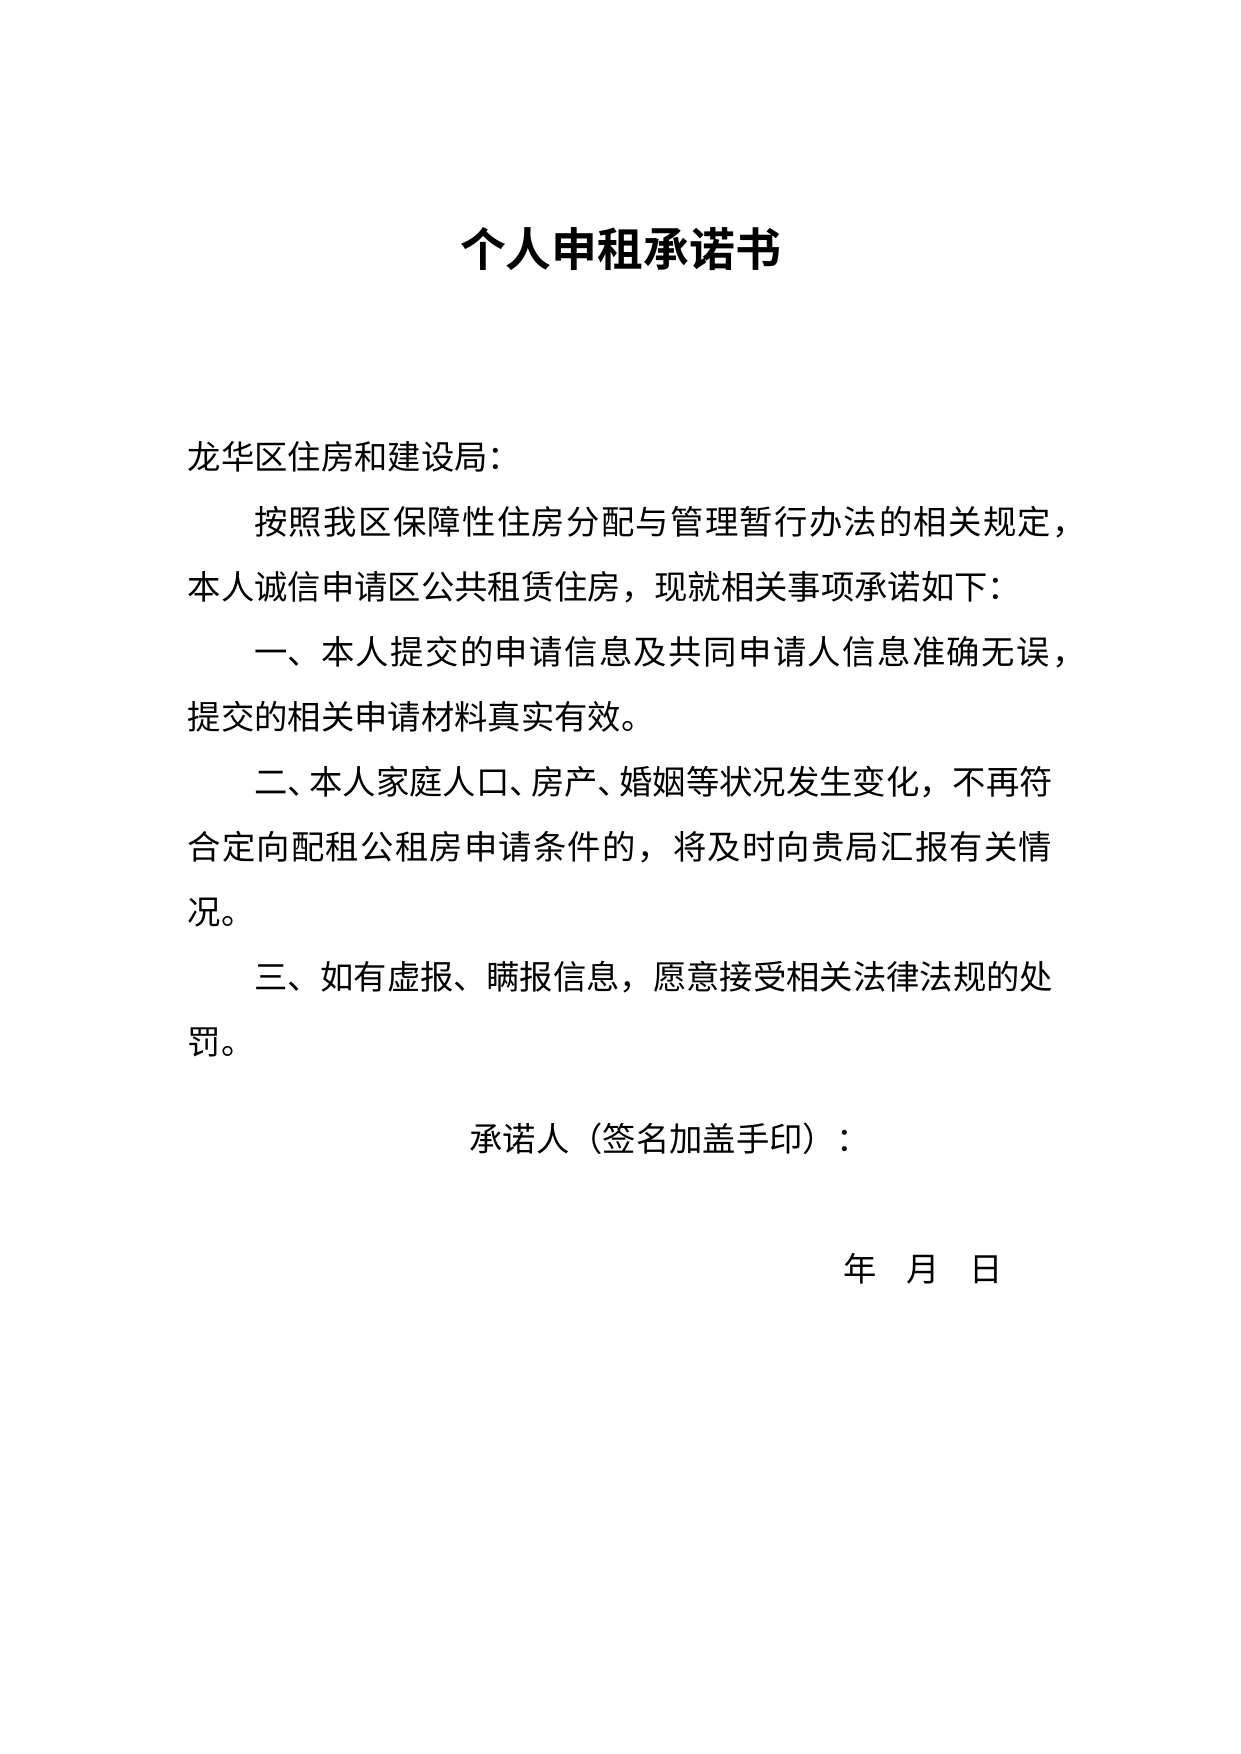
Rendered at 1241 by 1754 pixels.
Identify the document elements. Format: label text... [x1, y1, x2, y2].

text 年 月 日 [187, 1234, 1003, 1299]
text 二、本人家庭人口、房产、婚姻等状况发生变化，不再符合定向配租公租房申请条件的，将及时向贵局汇报有关情况。 [187, 747, 1053, 942]
subtitle 个人申租承诺书 [253, 197, 987, 295]
text 龙华区住房和建设局： [187, 422, 1053, 487]
list 本人提交的申请信息及共同申请人信息准确无误，提交的相关申请材料真实有效。 [187, 617, 1053, 747]
text 三、如有虚报、瞒报信息，愿意接受相关法律法规的处罚。 [187, 942, 1053, 1072]
text 按照我区保障性住房分配与管理暂行办法的相关规定，本人诚信申请区公共租赁住房，现就相关事项承诺如下： [187, 487, 1053, 617]
text 承诺人（签名加盖手印）： [187, 1104, 986, 1169]
